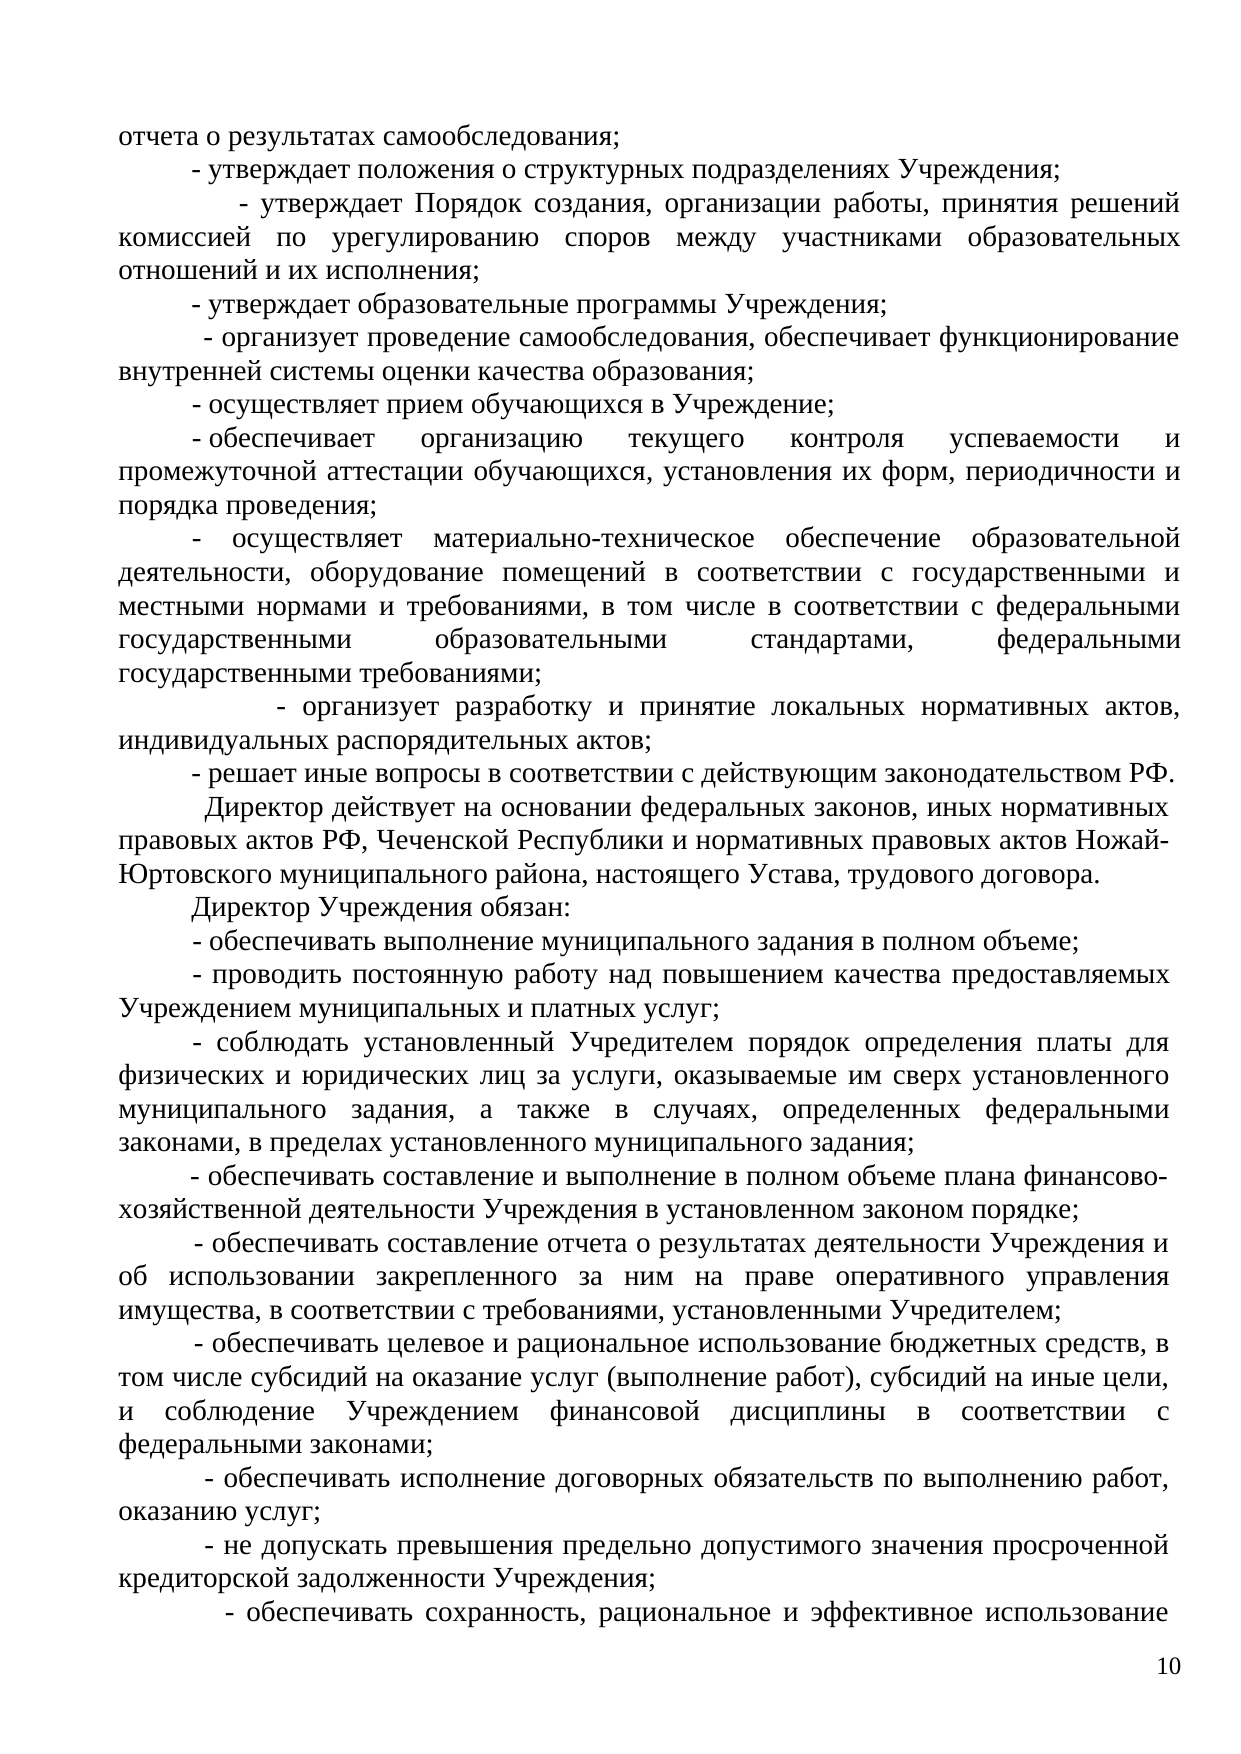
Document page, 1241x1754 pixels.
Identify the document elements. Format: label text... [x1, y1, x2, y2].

text - решает иные вопросы в соответствии с действующим законодательством РФ. [118, 755, 1181, 789]
text - утверждает положения о структурных подразделениях Учреждения; [118, 152, 1181, 185]
text - обеспечивать составление отчета о результатах деятельности Учреждения и об использовании закрепленного за ним на праве оперативного управления имущества, в соответствии с требованиями, установленными Учредителем; [118, 1225, 1171, 1326]
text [118, 1594, 1171, 1627]
text - утверждает образовательные программы Учреждения; [118, 286, 1181, 319]
text - осуществляет материально-техническое обеспечение образовательной деятельности, оборудование помещений в соответствии с государственными и местными нормами и требованиями, в том числе в соответствии с федеральными государственными образовательными стандартами, федеральными государственными требованиями; [118, 521, 1181, 688]
text - обеспечивать составление и выполнение в полном объеме плана финансово-хозяйственной деятельности Учреждения в установленном законом порядке; [118, 1158, 1171, 1225]
text - обеспечивает организацию текущего контроля успеваемости и промежуточной аттестации обучающихся, установления их форм, периодичности и порядка проведения; [118, 420, 1181, 521]
text - организует проведение самообследования, обеспечивает функционирование внутренней системы оценки качества образования; [118, 319, 1181, 386]
text - осуществляет прием обучающихся в Учреждение; [118, 386, 471, 420]
text - соблюдать установленный Учредителем порядок определения платы для физических и юридических лиц за услуги, оказываемые им сверх установленного муниципального задания, а также в случаях, определенных федеральными законами, в пределах установленного муниципального задания; [118, 1024, 1171, 1158]
text - осуществляет прием обучающихся в Учреждение; [643, 386, 1181, 420]
text - проводить постоянную работу над повышением качества предоставляемых Учреждением муниципальных и платных услуг; [118, 957, 1171, 1024]
text - утверждает Порядок создания, организации работы, принятия решений комиссией по урегулированию споров между участниками образовательных отношений и их исполнения; [118, 185, 1181, 286]
text - обеспечивать исполнение договорных обязательств по выполнению работ, оказанию услуг; [118, 1460, 1171, 1527]
text - не допускать превышения предельно допустимого значения просроченной кредиторской задолженности Учреждения; [118, 1527, 1171, 1594]
text - организует разработку и принятие локальных нормативных актов, индивидуальных распорядительных актов; [118, 688, 1181, 755]
text - обеспечивать целевое и рациональное использование бюджетных средств, в том числе субсидий на оказание услуг (выполнение работ), субсидий на иные цели, и соблюдение Учреждением финансовой дисциплины в соответствии с федеральными законами; [118, 1326, 1171, 1460]
text Директор действует на основании федеральных законов, иных нормативных правовых актов РФ, Чеченской Республики и нормативных правовых актов Ножай-Юртовского муниципального района, настоящего Устава, трудового договора. [118, 789, 1171, 889]
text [118, 118, 1181, 152]
text - обеспечивать выполнение муниципального задания в полном объеме; [118, 923, 1171, 957]
text Директор Учреждения обязан: [118, 889, 1171, 923]
